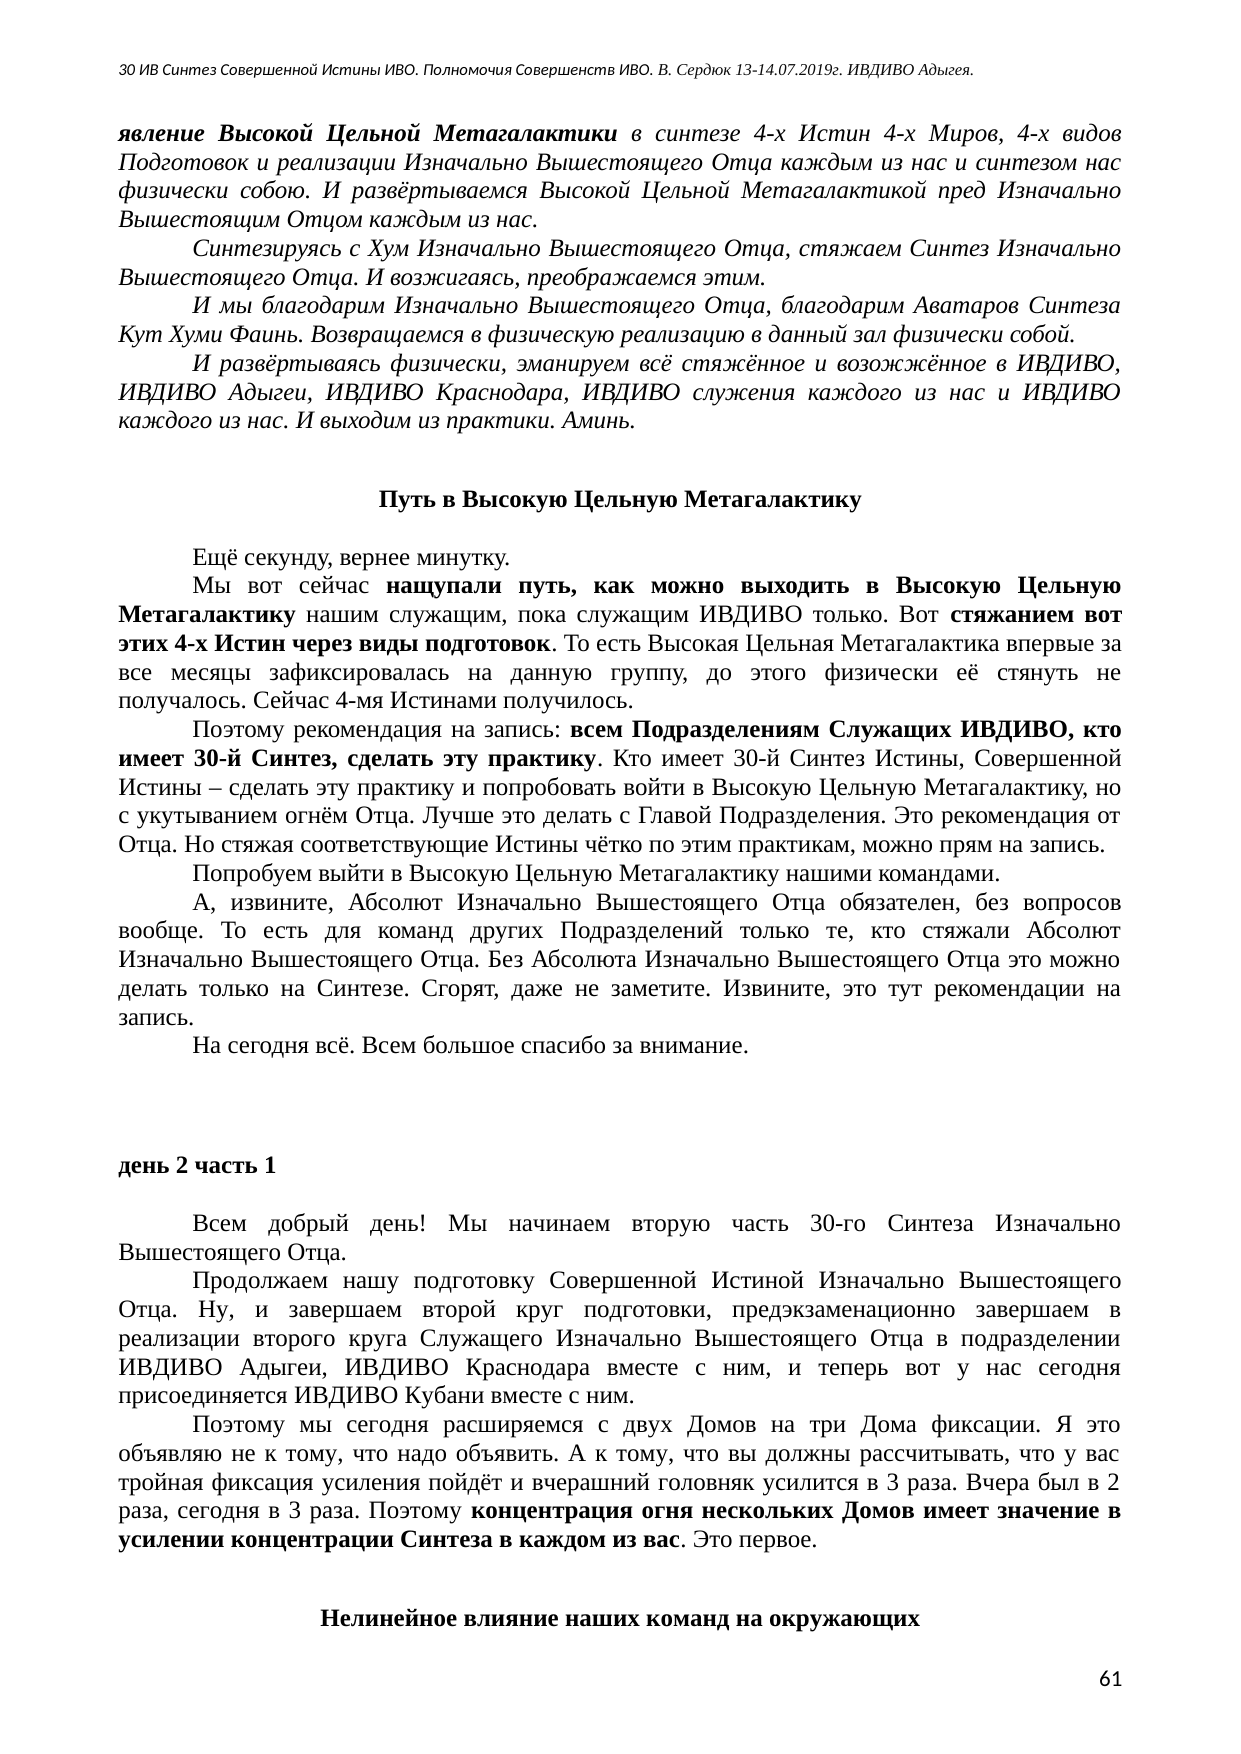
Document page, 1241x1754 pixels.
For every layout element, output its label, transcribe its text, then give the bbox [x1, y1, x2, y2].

text Продолжаем нашу подготовку Совершенной Истиной Изначально Вышестоящего Отца. Ну, и завершаем второй круг подготовки, предэкзаменационно завершаем в реализации второго круга Служащего Изначально Вышестоящего Отца в подразделении ИВДИВО Адыгеи, ИВДИВО Краснодара вместе с ним, и теперь вот у нас сегодня присоединяется ИВДИВО Кубани вместе с ним. [118, 1266, 1122, 1409]
text Попробуем выйти в Высокую Цельную Метагалактику нашими командами. [118, 858, 1122, 887]
text И развёртываясь физически, эманируем всё стяжённое и возожжённое в ИВДИВО, ИВДИВО Адыгеи, ИВДИВО Краснодара, ИВДИВО служения каждого из нас и ИВДИВО каждого из нас. И выходим из практики. Аминь. [118, 348, 1122, 434]
text Поэтому мы сегодня расширяемся с двух Домов на три Дома фиксации. Я это объявляю не к тому, что надо объявить. А к тому, что вы должны рассчитывать, что у вас тройная фиксация усиления пойдёт и вчерашний головняк усилится в 3 раза. Вчера был в 2 раза, сегодня в 3 раза. Поэтому концентрация огня нескольких Домов имеет значение в усилении концентрации Синтеза в каждом из вас. Это первое. [118, 1409, 1122, 1553]
subtitle Путь в Высокую Цельную Метагалактику [118, 484, 1122, 513]
text Всем добрый день! Мы начинаем вторую часть 30-го Синтеза Изначально Вышестоящего Отца. [118, 1208, 1122, 1266]
text Ещё секунду, вернее минутку. [118, 542, 1122, 571]
text Синтезируясь с Хум Изначально Вышестоящего Отца, стяжаем Синтез Изначально Вышестоящего Отца. И возжигаясь, преображаемся этим. [118, 233, 1122, 291]
text И мы благодарим Изначально Вышестоящего Отца, благодарим Аватаров Синтеза Кут Хуми Фаинь. Возвращаемся в физическую реализацию в данный зал физически собой. [118, 291, 1122, 348]
text Мы вот сейчас нащупали путь, как можно выходить в Высокую Цельную Метагалактику нашим служащим, пока служащим ИВДИВО только. Вот стяжанием вот этих 4-х Истин через виды подготовок. То есть Высокая Цельная Метагалактика впервые за все месяцы зафиксировалась на данную группу, до этого физически её стянуть не получалось. Сейчас 4-мя Истинами получилось. [118, 571, 1122, 714]
text Поэтому рекомендация на запись: всем Подразделениям Служащих ИВДИВО, кто имеет 30-й Синтез, сделать эту практику. Кто имеет 30-й Синтез Истины, Совершенной Истины – сделать эту практику и попробовать войти в Высокую Цельную Метагалактику, но с укутыванием огнём Отца. Лучше это делать с Главой Подразделения. Это рекомендация от Отца. Но стяжая соответствующие Истины чётко по этим практикам, можно прям на запись. [118, 714, 1122, 858]
subtitle Нелинейное влияние наших команд на окружающих [118, 1603, 1122, 1632]
text На сегодня всё. Всем большое спасибо за внимание. [118, 1031, 1122, 1059]
text А, извините, Абсолют Изначально Вышестоящего Отца обязателен, без вопросов вообще. То есть для команд других Подразделений только те, кто стяжали Абсолют Изначально Вышестоящего Отца. Без Абсолюта Изначально Вышестоящего Отца это можно делать только на Синтезе. Сгорят, даже не заметите. Извините, это тут рекомендации на запись. [118, 887, 1122, 1031]
subtitle день 2 часть 1 [118, 1151, 1122, 1179]
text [118, 118, 1122, 233]
